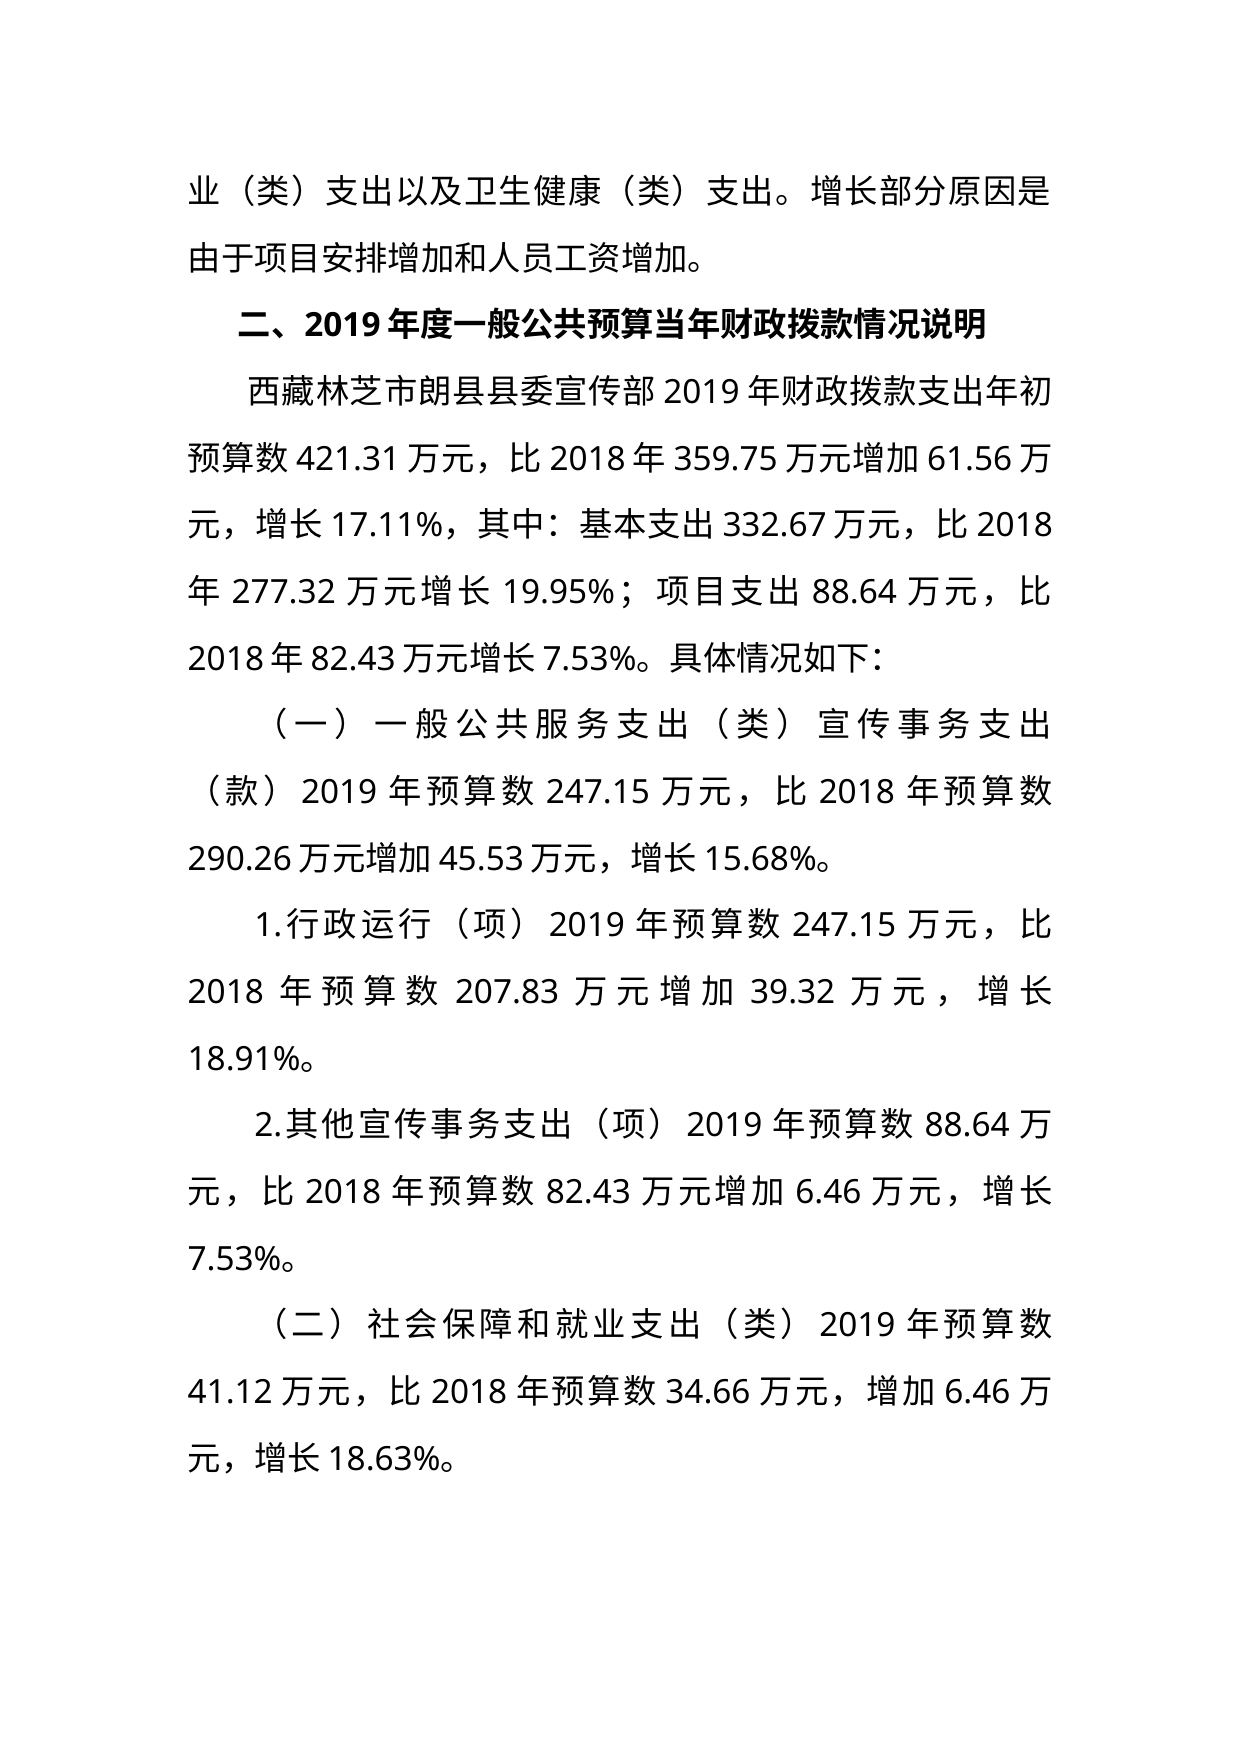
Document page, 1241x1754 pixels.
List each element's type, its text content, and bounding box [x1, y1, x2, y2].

text 二、2019年度一般公共预算当年财政拨款情况说明 [187, 283, 1053, 350]
list （一）一般公共服务支出（类）宣传事务支出（款）2019年预算数247.15万元，比2018年预算数290.26万元增加45.53万元，增长15.68%。 [187, 683, 1053, 883]
list （二）社会保障和就业支出（类）2019年预算数41.12万元，比2018年预算数34.66万元，增加6.46万元，增长18.63%。 [187, 1283, 1053, 1483]
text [187, 150, 1053, 283]
list 2.其他宣传事务支出（项）2019年预算数88.64万元，比2018年预算数82.43万元增加6.46万元，增长7.53%。 [187, 1083, 1053, 1283]
text 西藏林芝市朗县县委宣传部2019年财政拨款支出年初预算数421.31万元，比2018年359.75万元增加61.56万元，增长17.11%，其中：基本支出332.67万元，比2018年277.32万元增长19.95%；项目支出88.64万元，比2018年82.43万元增长7.53%。具体情况如下： [187, 350, 1053, 683]
list 1.行政运行（项）2019年预算数247.15万元，比2018年预算数207.83万元增加39.32万元，增长18.91%。 [187, 883, 1053, 1083]
